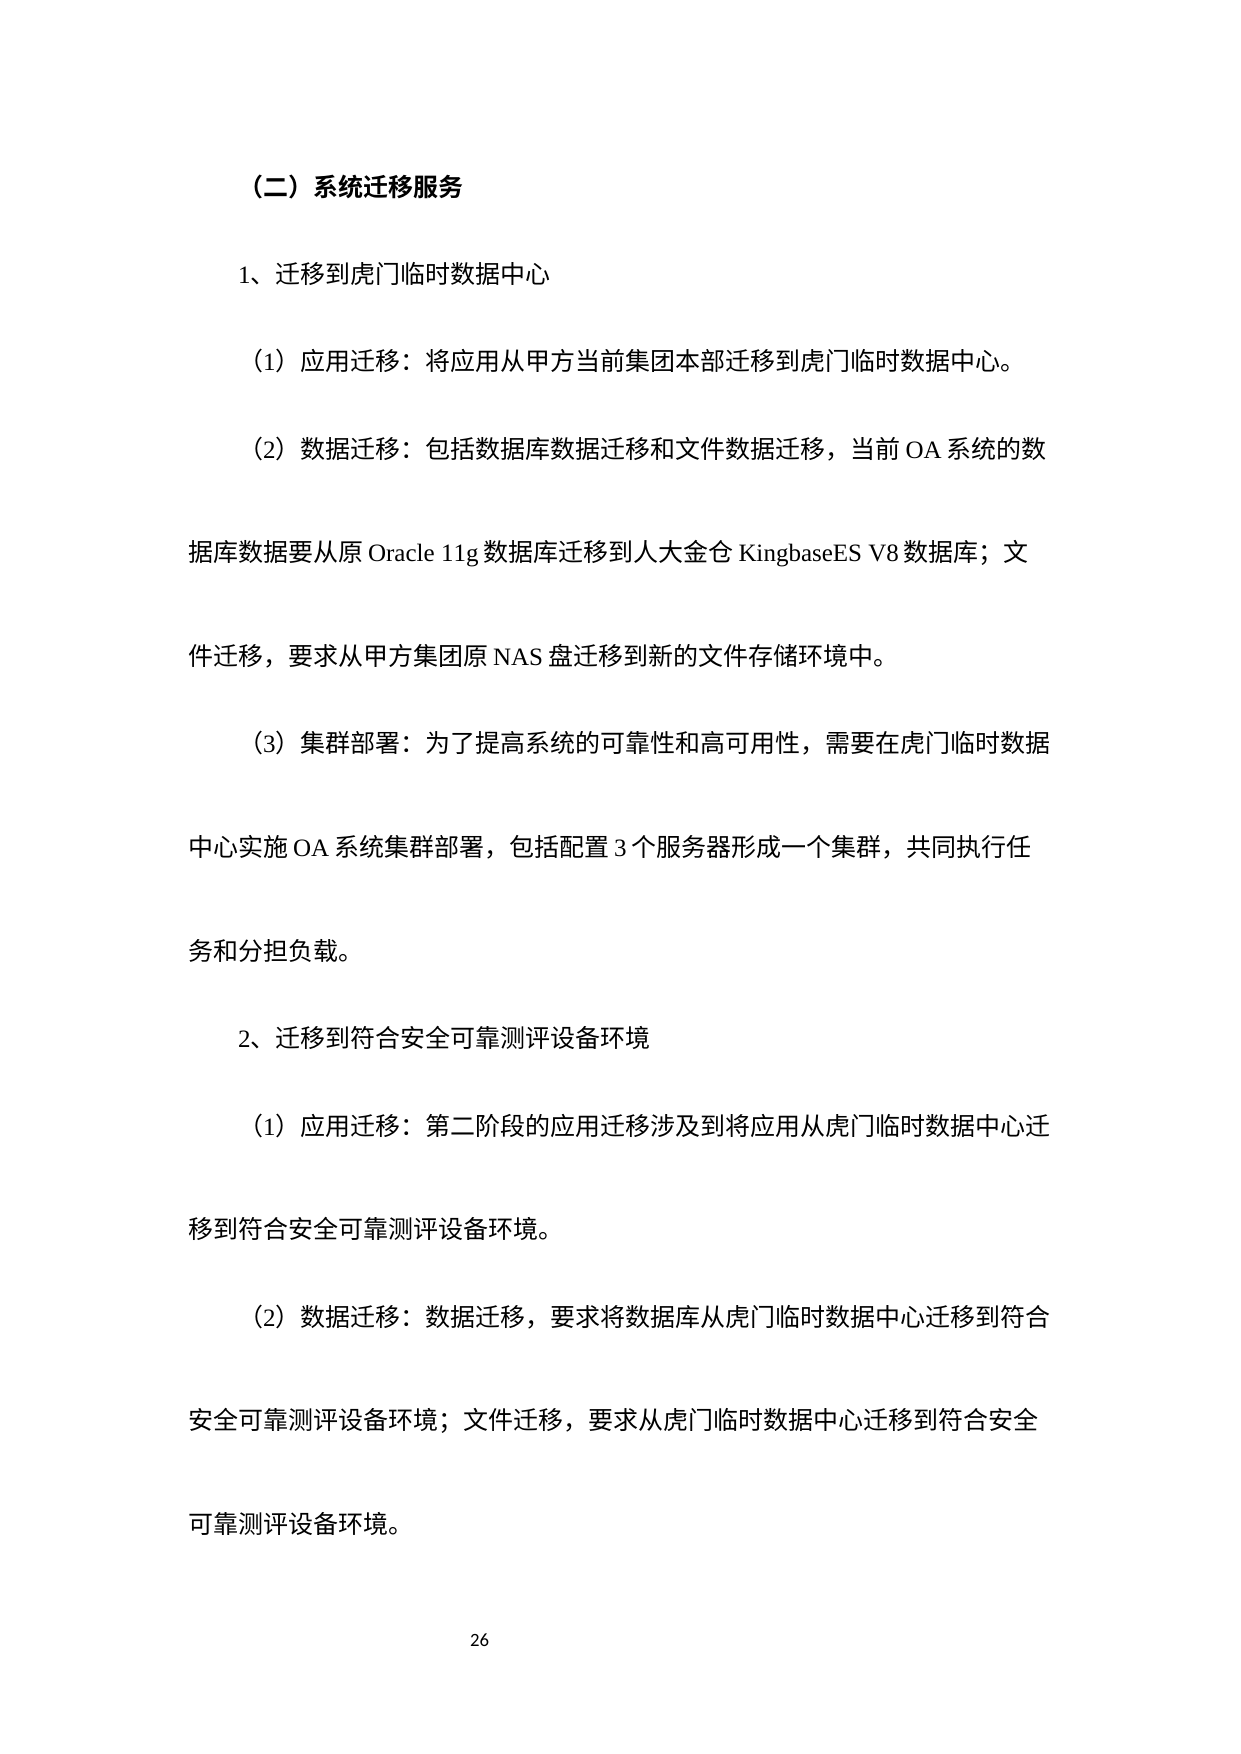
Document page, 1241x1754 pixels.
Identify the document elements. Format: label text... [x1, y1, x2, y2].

text （二）系统迁移服务 [188, 151, 1052, 220]
text （2）数据迁移：数据迁移，要求将数据库从虎门临时数据中心迁移到符合安全可靠测评设备环境；文件迁移，要求从虎门临时数据中心迁移到符合安全可靠测评设备环境。 [188, 1281, 1052, 1557]
text 1、迁移到虎门临时数据中心 [188, 238, 1052, 307]
text （1）应用迁移：将应用从甲方当前集团本部迁移到虎门临时数据中心。 [188, 325, 1052, 394]
text 2、迁移到符合安全可靠测评设备环境 [188, 1002, 1052, 1071]
text （1）应用迁移：第二阶段的应用迁移涉及到将应用从虎门临时数据中心迁移到符合安全可靠测评设备环境。 [188, 1089, 1052, 1262]
text （2）数据迁移：包括数据库数据迁移和文件数据迁移，当前OA系统的数据库数据要从原Oracle 11g数据库迁移到人大金仓KingbaseES V8数据库；文件迁移，要求从甲方集团原NAS盘迁移到新的文件存储环境中。 [188, 413, 1052, 689]
text （3）集群部署：为了提高系统的可靠性和高可用性，需要在虎门临时数据中心实施OA系统集群部署，包括配置3个服务器形成一个集群，共同执行任务和分担负载。 [188, 707, 1052, 984]
